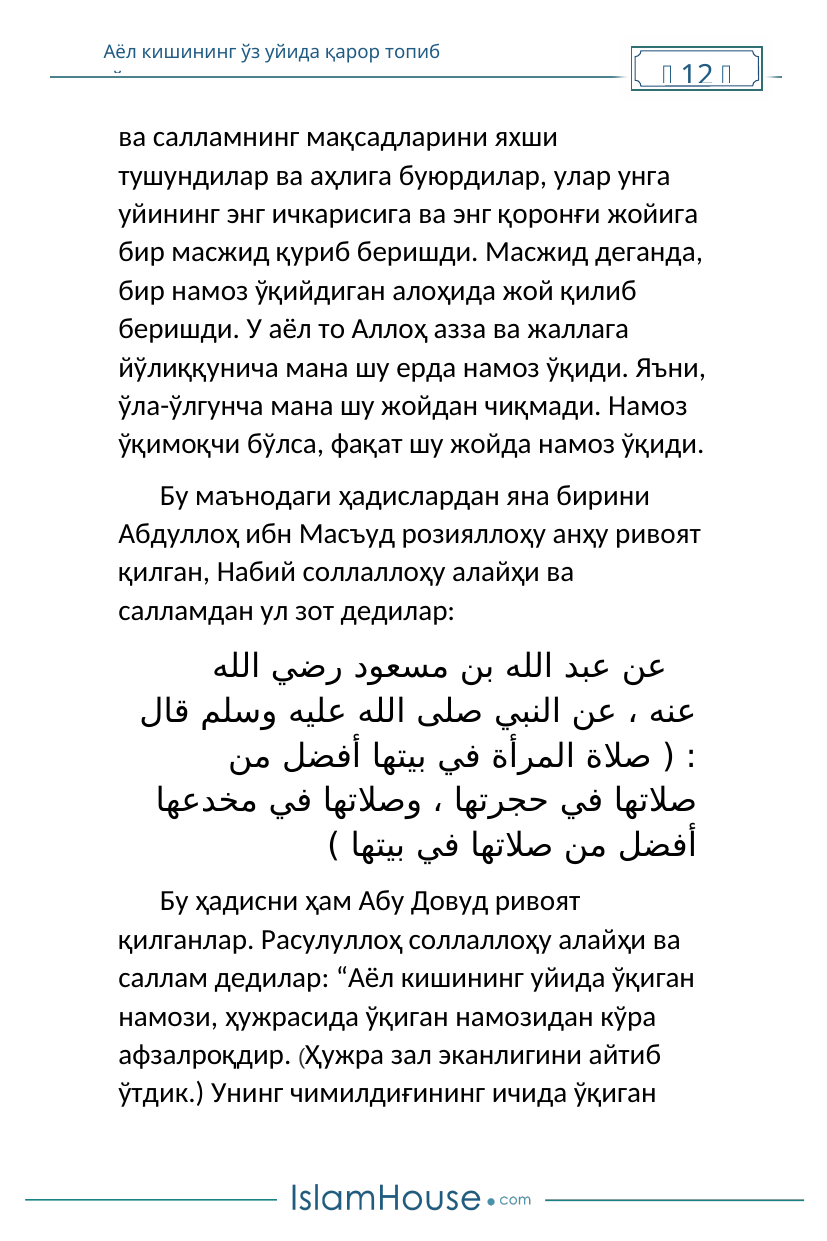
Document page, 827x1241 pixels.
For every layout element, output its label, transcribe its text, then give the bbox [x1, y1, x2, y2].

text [118, 882, 709, 1110]
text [118, 118, 709, 461]
text عن عبد الله بن مسعود رضي الله عنه ، عن النبي صلى الله عليه وسلم قال : ( صلاة المرأة في بيتها أفضل من صلاتها في حجرتها ، وصلاتها في مخدعها أفضل من صلاتها في بيتها ) [136, 647, 697, 864]
text Бу маънодаги ҳадислардан яна бирини Абдуллоҳ ибн Масъуд розияллоҳу анҳу ривоят қилган, Набий соллаллоҳу алайҳи ва салламдан ул зот дедилар: [118, 477, 709, 627]
picture [284, 1179, 805, 1217]
picture [18, 1179, 277, 1216]
